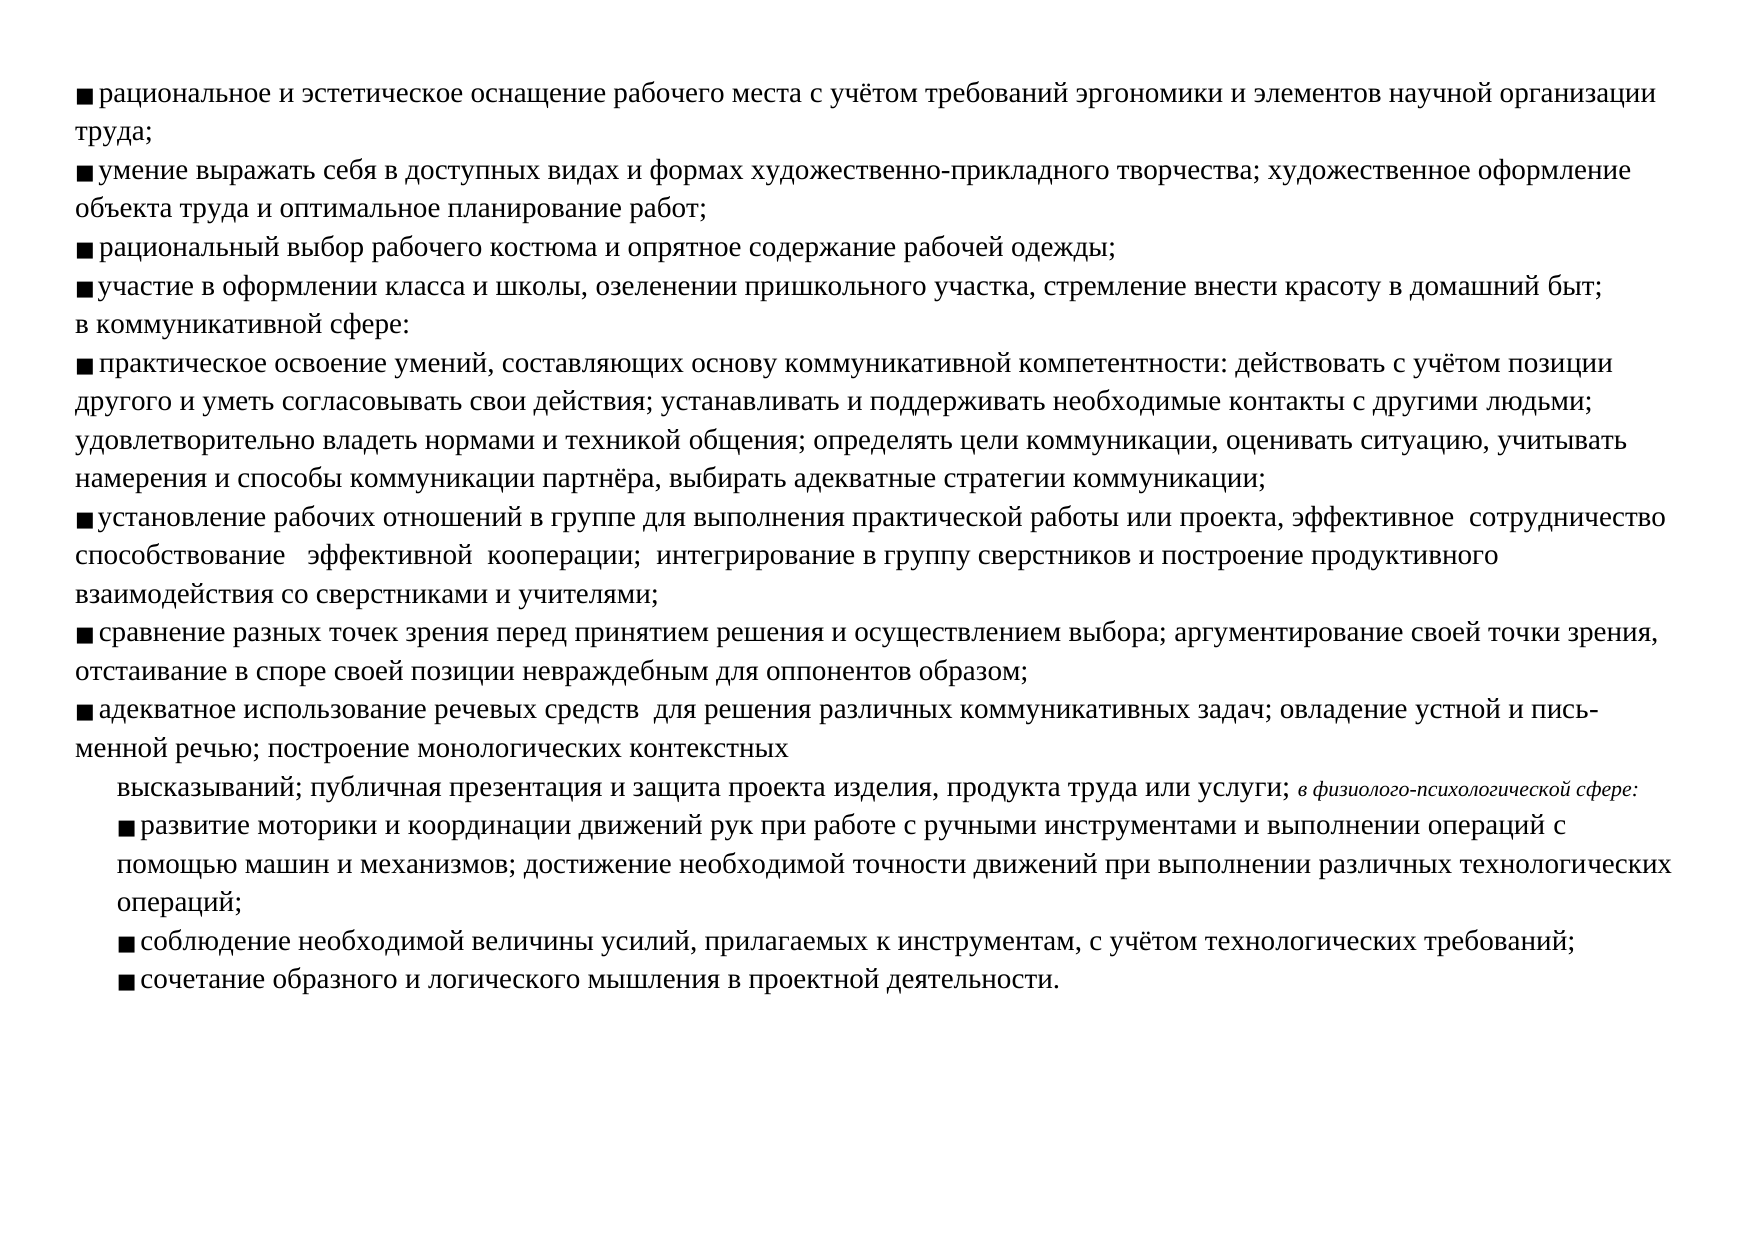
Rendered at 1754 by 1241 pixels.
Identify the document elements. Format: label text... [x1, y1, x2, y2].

list установление рабочих отношений в группе для выполнения практической работы или проекта, эффективное сотрудничество способствование эффективной кооперации; интегрирование в группу сверстников и построение продуктивного взаимодействия со сверстниками и учителями; [75, 499, 1679, 609]
list сочетание образного и логического мышления в проектной деятельности. [117, 961, 1677, 995]
list сравнение разных точек зрения перед принятием решения и осуществлением выбора; аргументирование своей точки зрения, отстаивание в споре своей позиции невраждебным для оппонентов образом; [75, 614, 1679, 687]
list рациональное и эстетическое оснащение рабочего места с учётом требований эргономики и элементов научной организации труда; [75, 75, 1679, 147]
list умение выражать себя в доступных видах и формах художественно-прикладного творчества; художественное оформление объекта труда и оптимальное планирование работ; [75, 152, 1679, 224]
list рациональный выбор рабочего костюма и опрятное содержание рабочей одежды; [75, 229, 1679, 263]
list адекватное использование речевых средств для решения различных коммуникативных задач; овладение устной и письменной речью; построение монологических контекстных [75, 692, 1679, 764]
list соблюдение необходимой величины усилий, прилагаемых к инструментам, с учётом технологических требований; [117, 923, 869, 956]
text высказываний; публичная презентация и защита проекта изделия, продукта труда или услуги; в физиолого-психологической сфере: [833, 769, 1290, 802]
text высказываний; публичная презентация и защита проекта изделия, продукта труда или услуги; в физиолого-психологической сфере: [1298, 769, 1677, 802]
list соблюдение необходимой величины усилий, прилагаемых к инструментам, с учётом технологических требований; [876, 923, 1677, 956]
list практическое освоение умений, составляющих основу коммуникативной компетентности: действовать с учётом позиции другого и уметь согласовывать свои действия; устанавливать и поддерживать необходимые контакты с другими людьми; удовлетворительно владеть нормами и техникой общения; определять цели коммуникации, оценивать ситуацию, учитывать намерения и способы коммуникации партнёра, выбирать адекватные стратегии коммуникации; [75, 345, 1679, 494]
list участие в оформлении класса и школы, озеленении пришкольного участка, стремление внести красоту в домашний быт; [75, 268, 1540, 301]
text высказываний; публичная презентация и защита проекта изделия, продукта труда или услуги; в физиолого-психологической сфере: [117, 769, 826, 802]
list развитие моторики и координации движений рук при работе с ручными инструментами и выполнении операций с помощью машин и механизмов; достижение необходимой точности движений при выполнении различных технологических операций; [117, 807, 1677, 918]
text в коммуникативной сфере: [75, 306, 1679, 340]
